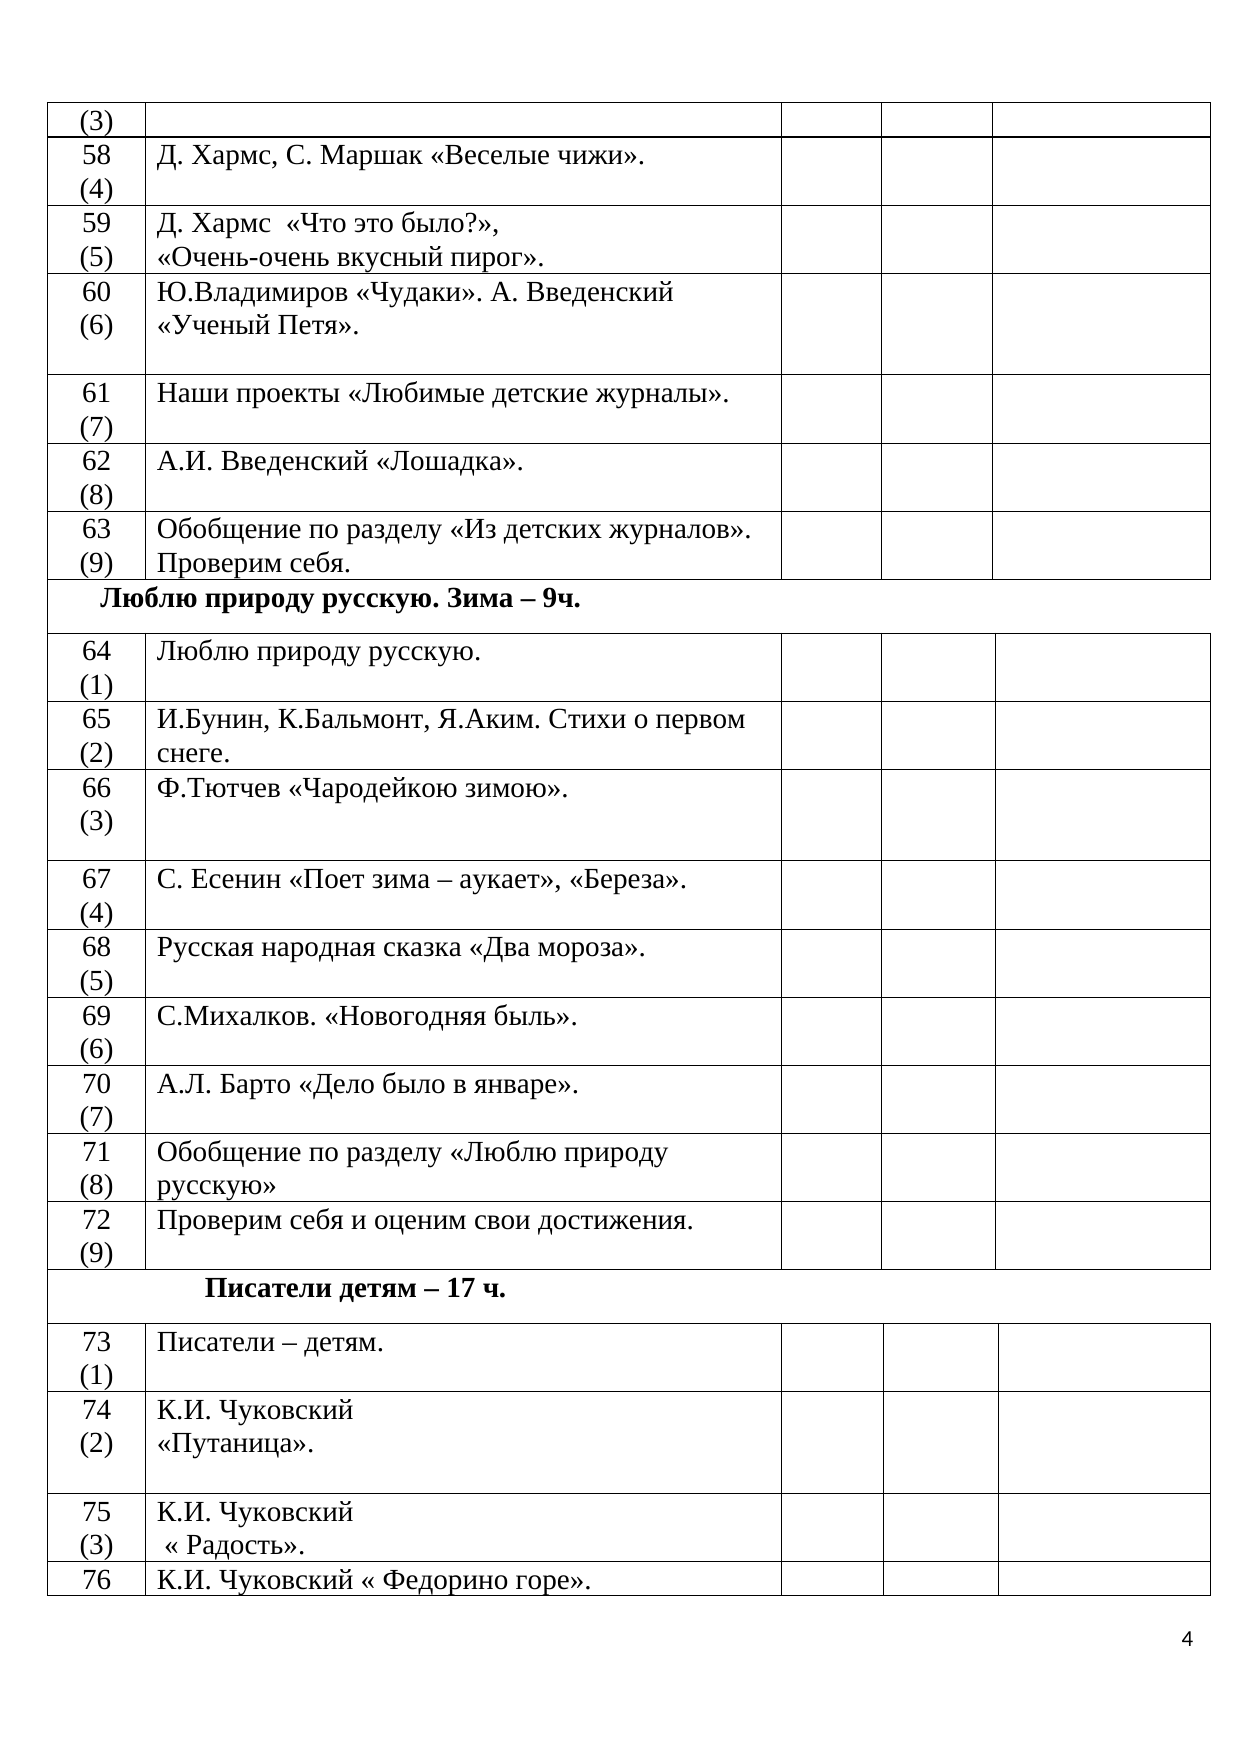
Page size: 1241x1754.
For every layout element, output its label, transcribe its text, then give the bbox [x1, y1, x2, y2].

table_cell [999, 1562, 1210, 1595]
table_cell 57 (3) [48, 103, 145, 136]
table_cell [782, 998, 881, 1065]
table_cell [882, 138, 992, 204]
table_cell И.Бунин, К.Бальмонт, Я.Аким. Стихи о первом снеге. [146, 702, 781, 769]
table_cell [782, 634, 881, 701]
table_cell 72 (9) [48, 1202, 145, 1269]
table_cell [993, 512, 1210, 579]
table_cell [782, 206, 881, 273]
table_cell [999, 1324, 1210, 1391]
table_cell [782, 512, 881, 579]
table_cell 61 (7) [48, 375, 145, 442]
table_cell 64 (1) [48, 634, 145, 701]
table_cell Наши проекты «Любимые детские журналы». [146, 375, 781, 442]
table_cell 65 (2) [48, 702, 145, 769]
table_cell [882, 375, 992, 442]
table_cell [882, 770, 995, 860]
table_cell [782, 1134, 881, 1201]
table_cell [782, 1494, 883, 1561]
table_cell [782, 103, 881, 136]
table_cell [146, 1562, 781, 1595]
table_cell [882, 1066, 995, 1133]
table_cell 60 (6) [48, 274, 145, 374]
table_cell А.Л. Барто «Дело было в январе». [146, 1066, 781, 1133]
table_cell [782, 375, 881, 442]
table_cell [993, 103, 1210, 136]
table_cell 70 (7) [48, 1066, 145, 1133]
table_cell Д. Хармс «Что это было?», «Очень-очень вкусный пирог». [146, 206, 781, 273]
table_cell [996, 702, 1210, 769]
table_cell [882, 702, 995, 769]
table_cell 71 (8) [48, 1134, 145, 1201]
table_cell [884, 1562, 998, 1595]
table_cell Ф.Тютчев «Чародейкою зимою». [146, 770, 781, 860]
table_cell [782, 274, 881, 374]
table_cell [993, 444, 1210, 511]
table_cell [882, 1202, 995, 1269]
table_cell [782, 444, 881, 511]
table_cell [782, 1202, 881, 1269]
table_cell Проверим себя и оценим свои достижения. [146, 1202, 781, 1269]
table_cell Люблю природу русскую. [146, 634, 781, 701]
table_cell 76 (4) [48, 1562, 145, 1595]
table_cell [996, 998, 1210, 1065]
table_cell [782, 702, 881, 769]
table_cell 69 (6) [48, 998, 145, 1065]
table_cell [996, 1134, 1210, 1201]
table_cell [884, 1324, 998, 1391]
table_cell [882, 1134, 995, 1201]
table_cell [884, 1392, 998, 1493]
table_cell К.И. Чуковский «Путаница». [146, 1392, 781, 1493]
table_cell [882, 274, 992, 374]
table_cell 68 (5) [48, 930, 145, 997]
table_cell 58 (4) [48, 138, 145, 204]
table_cell Русская народная сказка «Два мороза». [146, 930, 781, 997]
table_cell Д. Хармс, С. Маршак «Веселые чижи». [146, 138, 781, 204]
table_cell 66 (3) [48, 770, 145, 860]
table_cell [993, 375, 1210, 442]
table_cell К.И. Чуковский « Радость». [146, 1494, 781, 1561]
table_cell [993, 274, 1210, 374]
table_cell [882, 206, 992, 273]
table_cell [782, 770, 881, 860]
table_cell [999, 1392, 1210, 1493]
table_cell [882, 444, 992, 511]
table_cell [996, 770, 1210, 860]
table_cell [882, 998, 995, 1065]
table_cell [782, 1392, 883, 1493]
table_cell [996, 861, 1210, 928]
table_cell [993, 138, 1210, 204]
table_cell С. Есенин «Поет зима – аукает», «Береза». [146, 861, 781, 928]
table_cell 75 (3) [48, 1494, 145, 1561]
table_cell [146, 103, 781, 136]
table_cell Писатели – детям. [146, 1324, 781, 1391]
table_cell Ю.Владимиров «Чудаки». А. Введенский «Ученый Петя». [146, 274, 781, 374]
table_cell 67 (4) [48, 861, 145, 928]
table_cell [782, 930, 881, 997]
table_cell [882, 512, 992, 579]
table_cell [882, 930, 995, 997]
table_cell [782, 138, 881, 204]
table_cell [884, 1494, 998, 1561]
table_cell Обобщение по разделу «Люблю природу русскую» [146, 1134, 781, 1201]
table_cell 74 (2) [48, 1392, 145, 1493]
table_cell Люблю природу русскую. Зима – 9ч. [48, 580, 634, 632]
table_cell [782, 1324, 883, 1391]
table_cell [996, 634, 1210, 701]
table_cell С.Михалков. «Новогодняя быль». [146, 998, 781, 1065]
table_cell [782, 861, 881, 928]
table_cell [882, 103, 992, 136]
table_cell [993, 206, 1210, 273]
table_cell [882, 634, 995, 701]
table_cell [996, 930, 1210, 997]
table_cell [999, 1494, 1210, 1561]
table_cell 59 (5) [48, 206, 145, 273]
table_cell 62 (8) [48, 444, 145, 511]
table_cell [996, 1202, 1210, 1269]
table_cell 73 (1) [48, 1324, 145, 1391]
table_cell 63 (9) [48, 512, 145, 579]
table_cell [782, 1066, 881, 1133]
table_cell Обобщение по разделу «Из детских журналов». Проверим себя. [146, 512, 781, 579]
table_cell А.И. Введенский «Лошадка». [146, 444, 781, 511]
table_cell [882, 861, 995, 928]
table_cell [996, 1066, 1210, 1133]
table_cell [782, 1562, 883, 1595]
table_cell Писатели детям – 17 ч. [48, 1270, 664, 1323]
